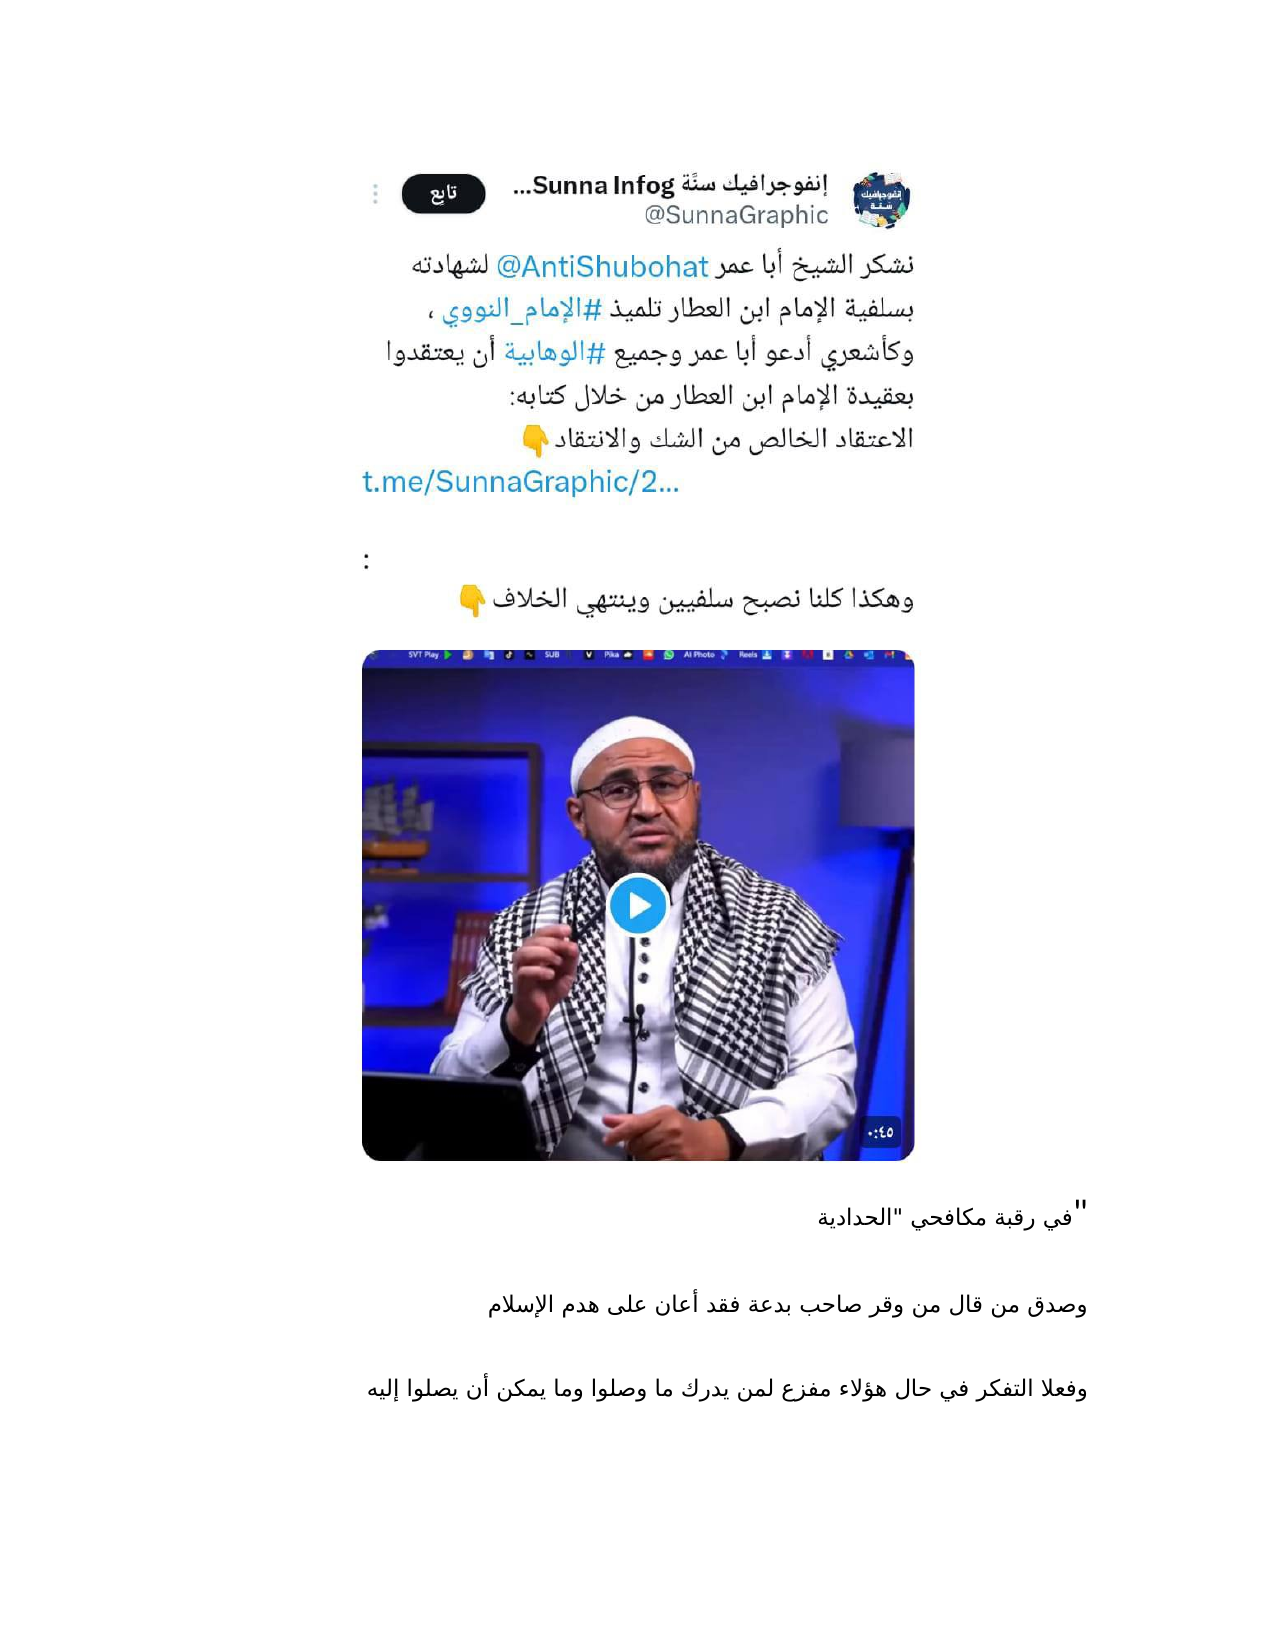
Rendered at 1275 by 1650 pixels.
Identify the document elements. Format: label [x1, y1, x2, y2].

text [187, 1189, 1087, 1402]
picture [342, 150, 933, 1165]
